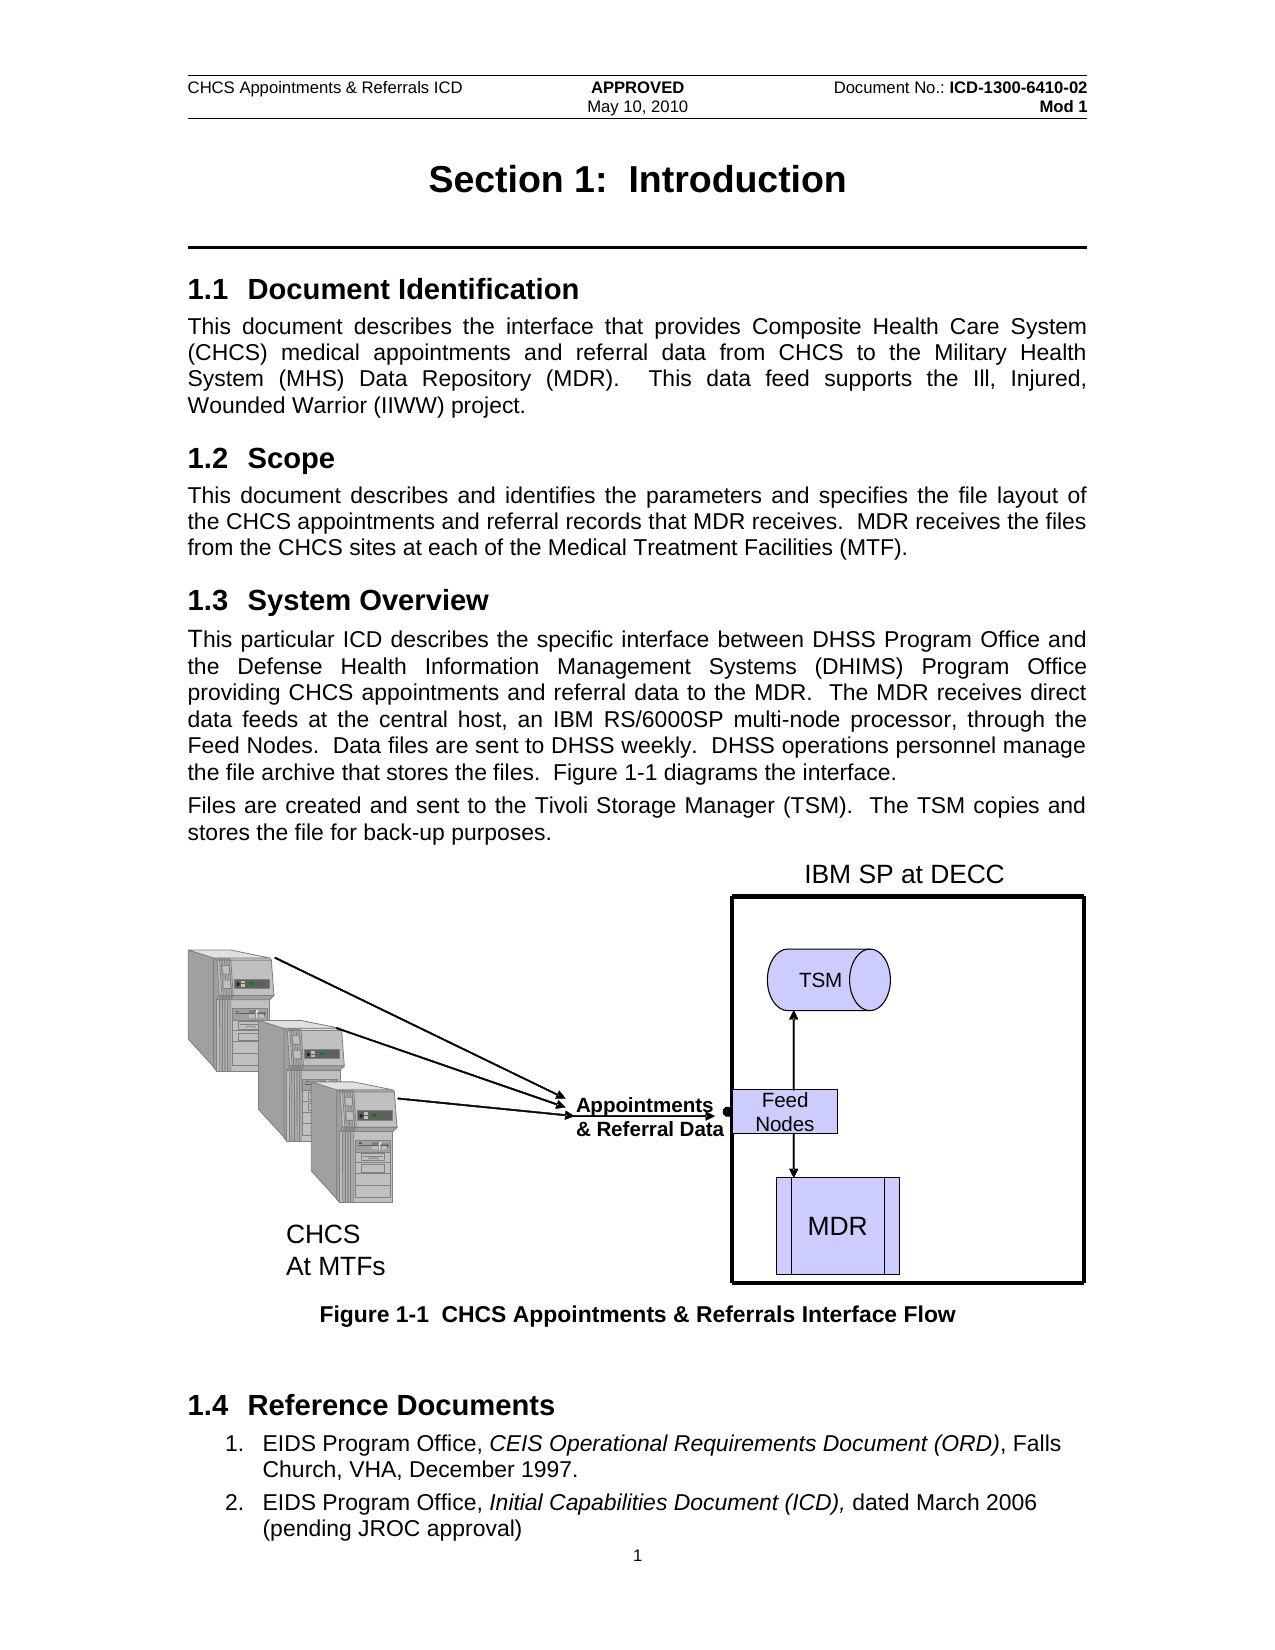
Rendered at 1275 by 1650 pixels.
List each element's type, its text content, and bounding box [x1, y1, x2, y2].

text Figure 1-1 CHCS Appointments & Referrals Interface Flow [187, 1301, 1087, 1327]
subtitle Document Identification [187, 272, 1087, 305]
text Files are created and sent to the Tivoli Storage Manager (TSM). The TSM copies and stores the file for back-up purposes. [187, 792, 1087, 845]
subtitle Scope [187, 441, 1087, 474]
text This particular ICD describes the specific interface between DHSS Program Office and the Defense Health Information Management Systems (DHIMS) Program Office providing CHCS appointments and referral data to the . The receives direct data feeds at the central host, an RS/6000SP multi-node processor, through the Feed Nodes. Data files are sent to DHSS weekly. DHSS operations personnel manage the file archive that stores the files. Figure 1-1 diagrams the interface. [187, 624, 1087, 785]
subtitle System Overview [187, 583, 1087, 617]
subtitle Introduction [187, 157, 1087, 249]
text This document describes and identifies the parameters and specifies the file layout of the CHCS appointments and referral records that MDR receives. MDR receives the files from the CHCS sites at each of the Medical Treatment Facilities (MTF). [187, 482, 1087, 561]
list EIDS Program Office, CEIS Operational Requirements Document (ORD), , VHA, December 1997. [225, 1429, 1087, 1482]
subtitle Reference Documents [187, 1388, 1087, 1422]
text This document describes the interface that provides Composite Health Care System (CHCS) medical appointments and referral data from CHCS to the Military Health System (MHS) Data Repository (MDR). This data feed supports the , Injured, Wounded Warrior (IIWW) project. [187, 313, 1087, 418]
list EIDS Program Office, Initial Capabilities Document (ICD), dated March 2006 (pending JROC approval) [225, 1488, 1087, 1541]
